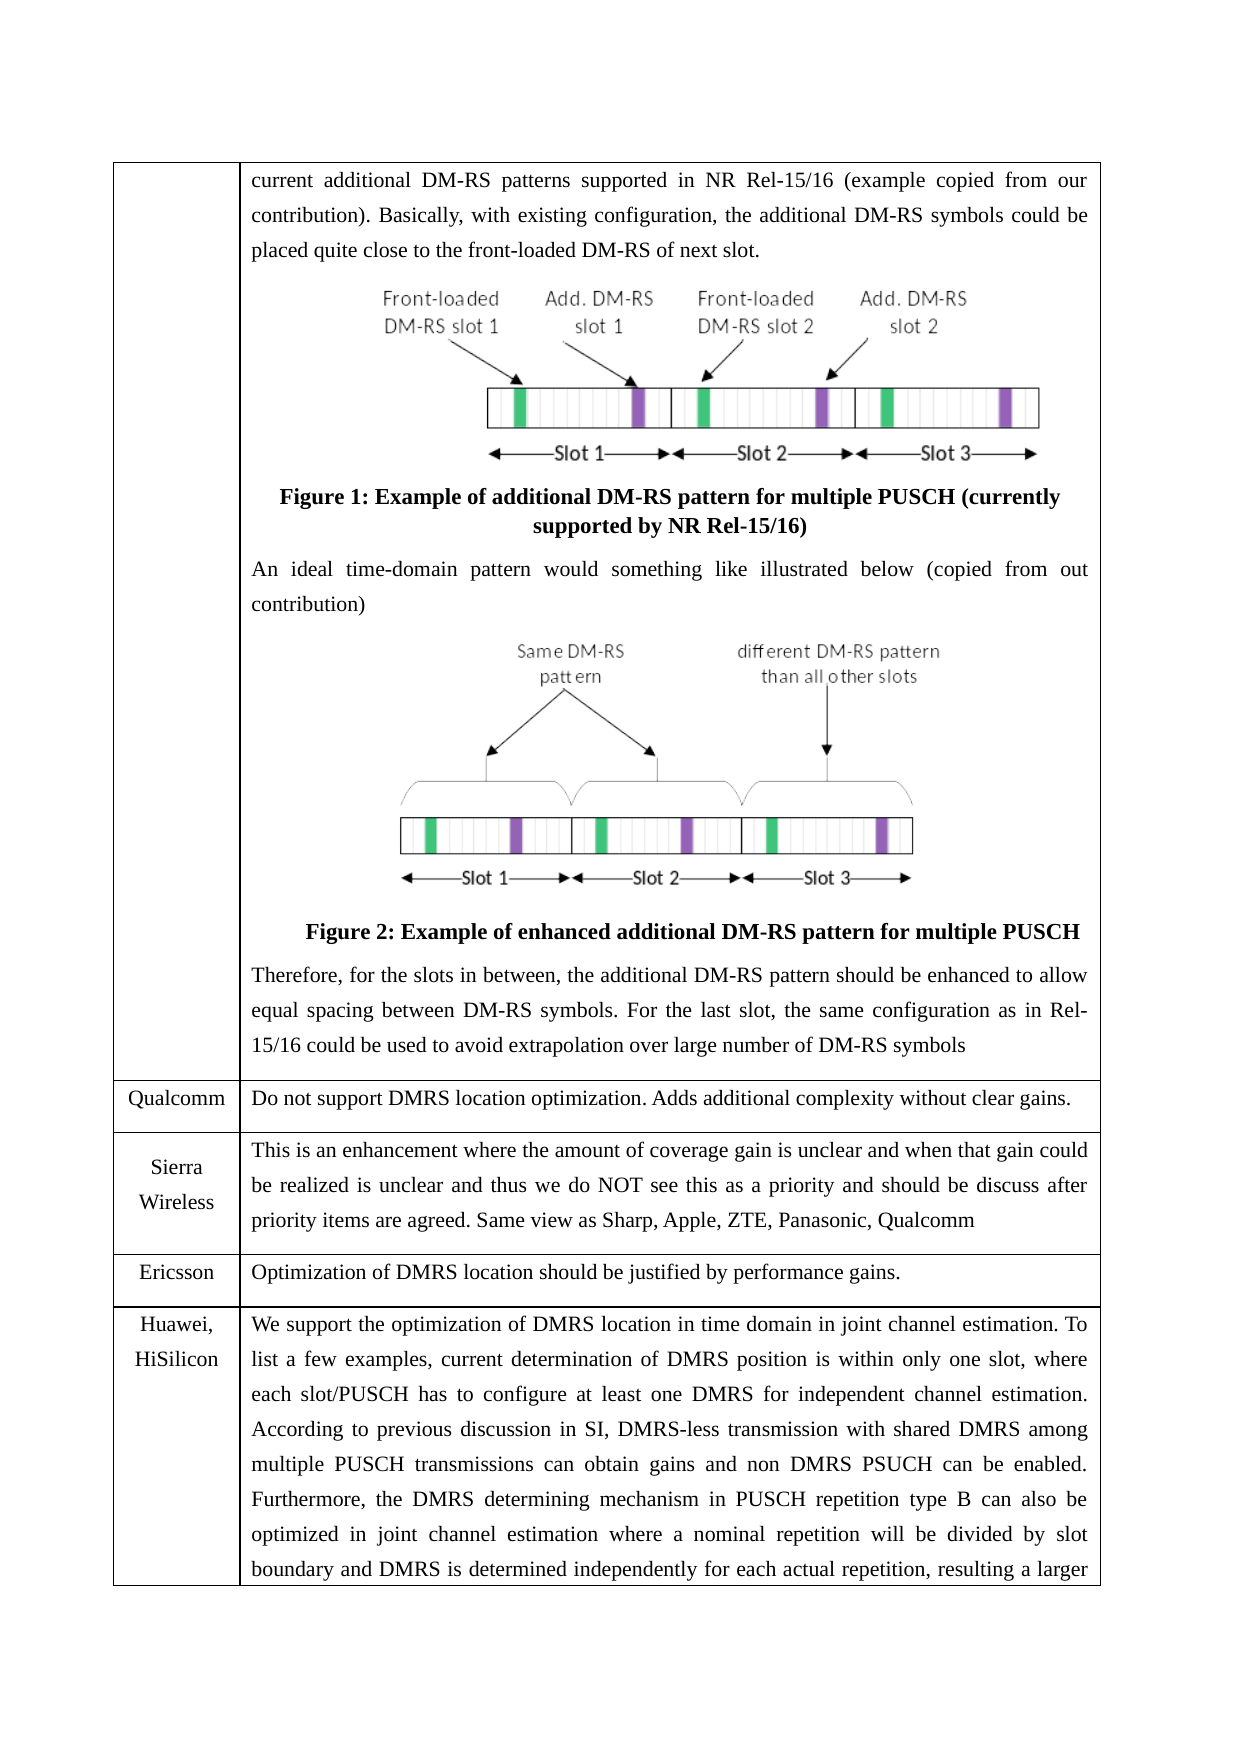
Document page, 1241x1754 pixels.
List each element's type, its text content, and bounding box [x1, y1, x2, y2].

table_cell Ericsson [114, 1255, 239, 1306]
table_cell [241, 163, 1100, 1080]
table_cell Optimization of DMRS location should be justified by performance gains. [241, 1255, 1100, 1306]
table_cell Qualcomm [114, 1081, 239, 1132]
table_cell This is an enhancement where the amount of coverage gain is unclear and when that gain could be realized is unclear and thus we do NOT see this as a priority and should be discuss after priority items are agreed. Same view as Sharp, Apple, ZTE, Panasonic, Qualcomm [241, 1133, 1100, 1254]
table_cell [241, 1308, 1100, 1585]
table_cell Sierra Wireless [114, 1133, 239, 1254]
table_cell Do not support DMRS location optimization. Adds additional complexity without clear gains. [241, 1081, 1100, 1132]
table_cell Huawei, HiSilicon [114, 1308, 239, 1585]
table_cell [114, 163, 239, 1080]
